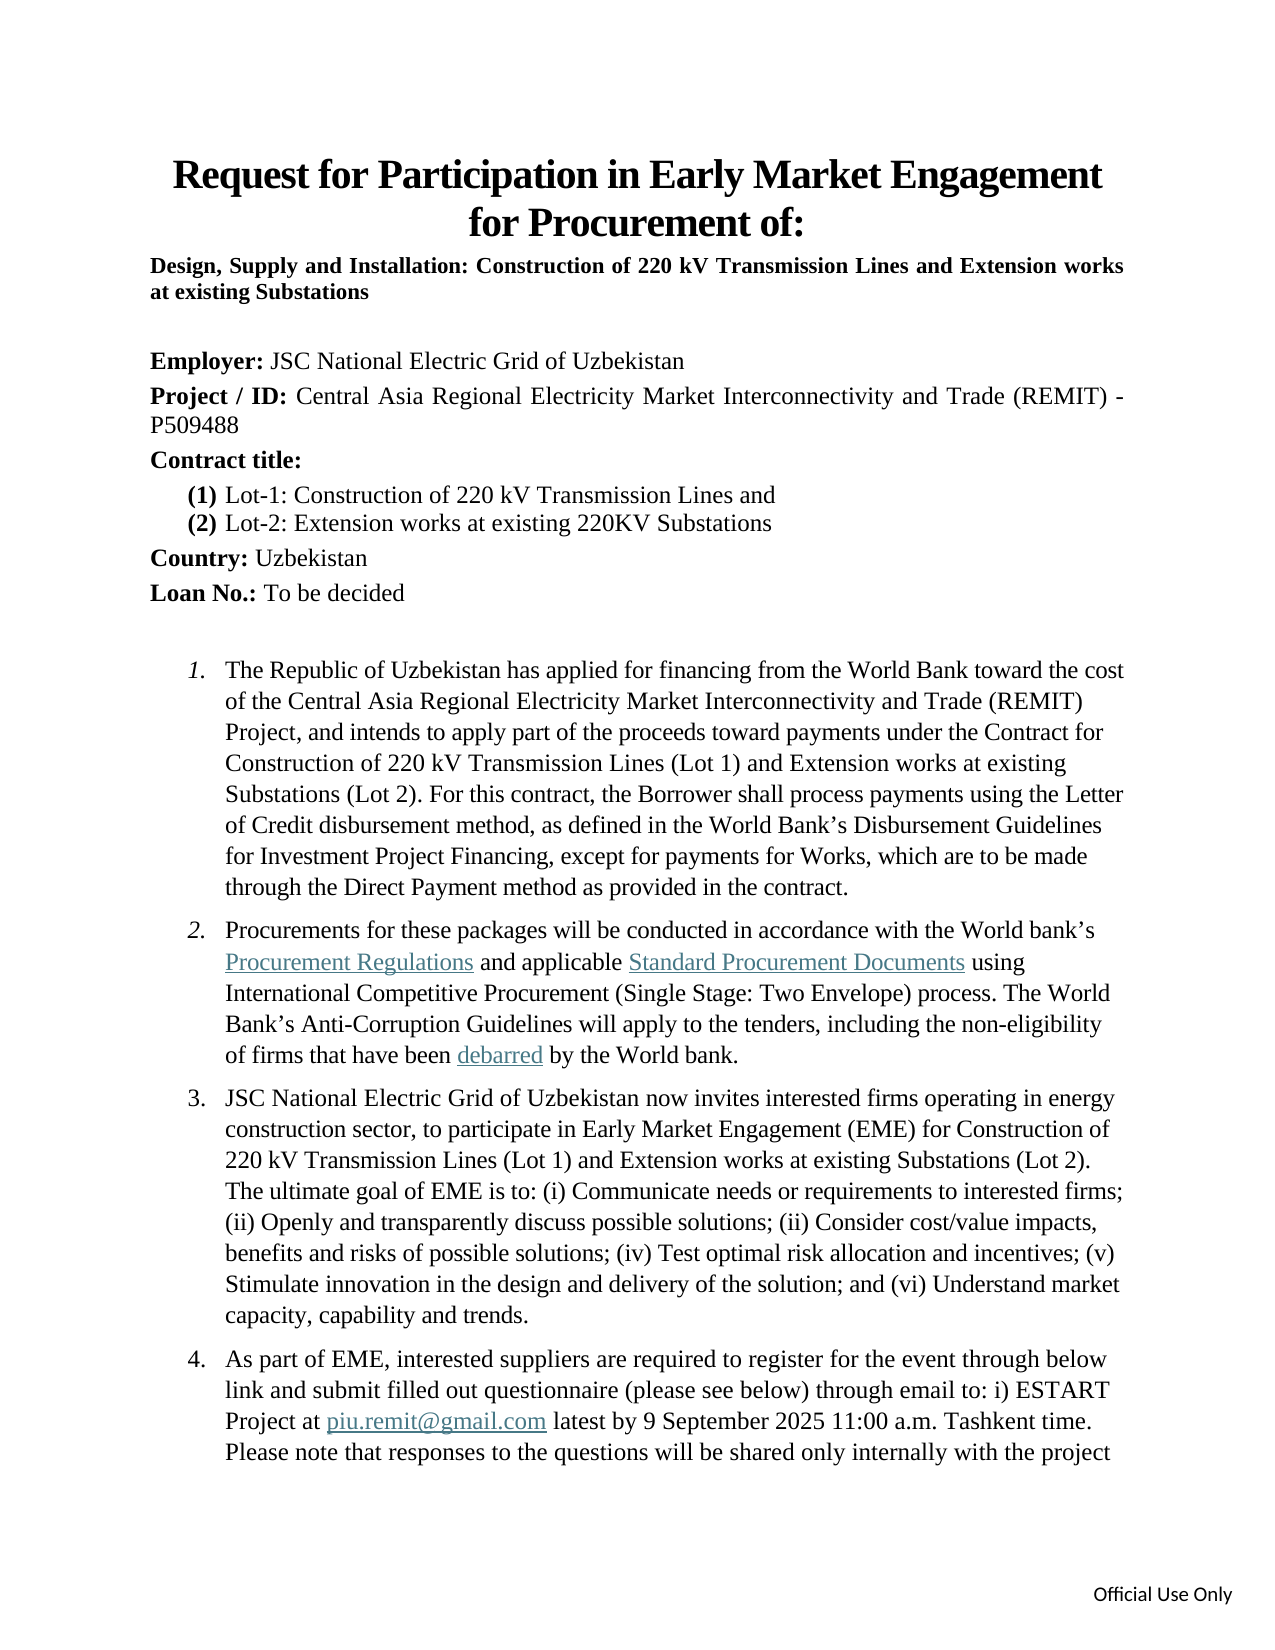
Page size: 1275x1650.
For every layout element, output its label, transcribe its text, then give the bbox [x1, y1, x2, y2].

list Lot-2: Extension works at existing 220KV Substations [187, 508, 1125, 537]
list Lot-1: Construction of 220 kV Transmission Lines and [187, 480, 1125, 508]
text Project / ID: Central Asia Regional Electricity Market Interconnectivity and Trade (REMIT) - P509488 [150, 381, 1125, 438]
list Procurements for these packages will be conducted in accordance with the World bank’s Procurement Regulations and applicable Standard Procurement Documents using International Competitive Procurement (Single Stage: Two Envelope) process. The World Bank’s Anti-Corruption Guidelines will apply to the tenders, including the non-eligibility of firms that have been debarred by the World bank. [187, 916, 1125, 1068]
text Employer: JSC National Electric Grid of Uzbekistan [150, 346, 1125, 375]
text Loan No.: To be decided [150, 578, 1125, 607]
text Contract title: [150, 445, 1125, 473]
title Request for Participation in Early Market Engagement for Procurement of: [150, 150, 1125, 246]
list The Republic of Uzbekistan has applied for financing from the World Bank toward the cost of the Central Asia Regional Electricity Market Interconnectivity and Trade (REMIT) Project, and intends to apply part of the proceeds toward payments under the Contract for Construction of 220 kV Transmission Lines (Lot 1) and Extension works at existing Substations (Lot 2). For this contract, the Borrower shall process payments using the Letter of Credit disbursement method, as defined in the World Bank’s Disbursement Guidelines for Investment Project Financing, except for payments for Works, which are to be made through the Direct Payment method as provided in the contract. [187, 655, 1125, 901]
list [187, 1344, 1125, 1466]
list JSC National Electric Grid of Uzbekistan now invites interested firms operating in energy construction sector, to participate in Early Market Engagement (EME) for Construction of 220 kV Transmission Lines (Lot 1) and Extension works at existing Substations (Lot 2). The ultimate goal of EME is to: (i) Communicate needs or requirements to interested firms; (ii) Openly and transparently discuss possible solutions; (ii) Consider cost/value impacts, benefits and risks of possible solutions; (iv) Test optimal risk allocation and incentives; (v) Stimulate innovation in the design and delivery of the solution; and (vi) Understand market capacity, capability and trends. [187, 1083, 1125, 1329]
text Country: Uzbekistan [150, 543, 1181, 572]
text Design, Supply and Installation: Construction of 220 kV Transmission Lines and Extension works at existing Substations [150, 252, 1125, 305]
